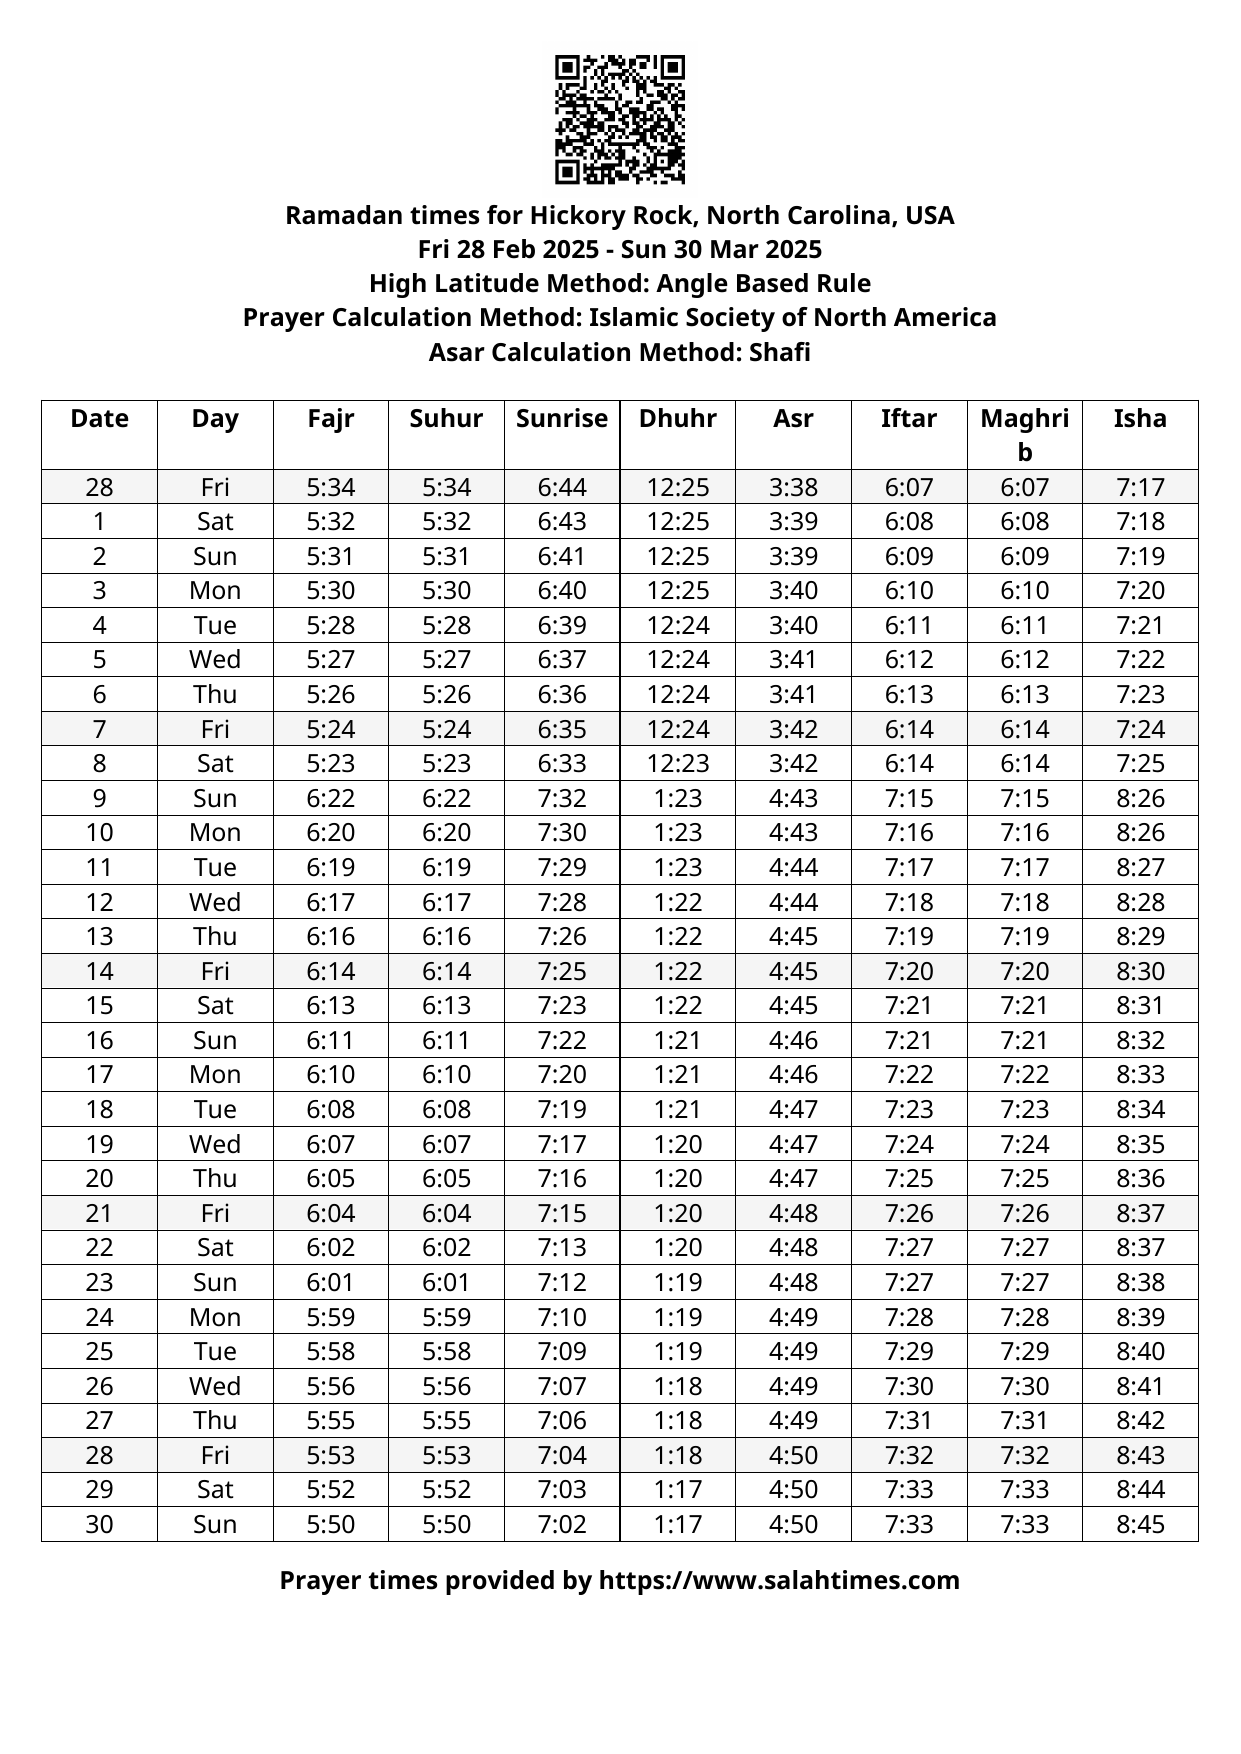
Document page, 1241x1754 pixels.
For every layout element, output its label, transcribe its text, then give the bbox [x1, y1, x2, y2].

table_cell 7:17 [852, 850, 967, 884]
table_cell 7:25 [852, 1161, 967, 1195]
table_cell 17 [42, 1058, 157, 1091]
table_cell Mon [158, 1058, 273, 1091]
table_cell 6:08 [389, 1092, 504, 1126]
table_cell 21 [42, 1196, 157, 1229]
table_header Dhuhr [621, 401, 735, 469]
table_cell 9 [42, 781, 157, 814]
table_cell 8:45 [1083, 1507, 1198, 1541]
table_header Fajr [274, 401, 388, 469]
table_cell 8:39 [1083, 1300, 1198, 1333]
table_cell 7:30 [968, 1369, 1082, 1402]
table_cell 28 [42, 1438, 157, 1472]
table_cell Sun [158, 539, 273, 572]
table_cell 7:10 [505, 1300, 619, 1333]
table_cell Sat [158, 989, 273, 1022]
table_cell 6:05 [274, 1161, 388, 1195]
table_cell Tue [158, 1092, 273, 1126]
table_cell 6:11 [274, 1023, 388, 1057]
table_cell Tue [158, 1334, 273, 1368]
table_cell 5:31 [274, 539, 388, 572]
table_cell 6:08 [852, 504, 967, 538]
table_cell Fri [158, 1438, 273, 1472]
table_cell 5:23 [274, 746, 388, 780]
table_cell 7:26 [505, 919, 619, 953]
table_cell Fri [158, 712, 273, 745]
table_cell 1:17 [621, 1473, 735, 1506]
table_cell 8:31 [1083, 989, 1198, 1022]
text Fri 28 Feb 2025 - Sun 30 Mar 2025 [42, 232, 1198, 266]
table_cell 12:24 [621, 643, 735, 676]
table_cell 23 [42, 1265, 157, 1299]
table_cell 12:25 [621, 574, 735, 607]
table_cell Sat [158, 504, 273, 538]
text Asar Calculation Method: Shafi [42, 334, 1198, 368]
table_cell 6:20 [389, 816, 504, 849]
table_cell 6:14 [389, 954, 504, 987]
table_cell Mon [158, 1300, 273, 1333]
table_cell 5:27 [389, 643, 504, 676]
table_cell 6:33 [505, 746, 619, 780]
table_cell 5:56 [389, 1369, 504, 1402]
table_cell 12:25 [621, 470, 735, 503]
table_cell 7 [42, 712, 157, 745]
table_cell 7:09 [505, 1334, 619, 1368]
table_cell Thu [158, 1404, 273, 1437]
table_cell 2 [42, 539, 157, 572]
text High Latitude Method: Angle Based Rule [42, 266, 1198, 300]
table_cell 7:22 [1083, 643, 1198, 676]
table_cell 10 [42, 816, 157, 849]
table_cell 7:07 [505, 1369, 619, 1402]
table_cell 5:58 [389, 1334, 504, 1368]
table_cell 6:14 [852, 746, 967, 780]
table_cell 8:28 [1083, 885, 1198, 918]
table_cell Fri [158, 1196, 273, 1229]
table_cell 3:42 [736, 712, 851, 745]
table_cell 7:28 [852, 1300, 967, 1333]
table_cell Thu [158, 1161, 273, 1195]
table_cell 1 [42, 504, 157, 538]
table_cell 7:33 [968, 1507, 1082, 1541]
table_cell 5:55 [274, 1404, 388, 1437]
table_cell 19 [42, 1127, 157, 1160]
table_cell 7:28 [968, 1300, 1082, 1333]
table_cell 4:49 [736, 1369, 851, 1402]
table_cell 12 [42, 885, 157, 918]
table_cell 7:23 [968, 1092, 1082, 1126]
table_cell Fri [158, 470, 273, 503]
table_cell 3:41 [736, 643, 851, 676]
table_cell 7:23 [852, 1092, 967, 1126]
table_cell 1:20 [621, 1127, 735, 1160]
table_cell 4:44 [736, 850, 851, 884]
table_cell 1:18 [621, 1438, 735, 1472]
table_cell 7:29 [852, 1334, 967, 1368]
table_cell 6:20 [274, 816, 388, 849]
table_cell 6:14 [274, 954, 388, 987]
table_cell 4:44 [736, 885, 851, 918]
table_cell 11 [42, 850, 157, 884]
table_cell 5:27 [274, 643, 388, 676]
table_cell 7:20 [505, 1058, 619, 1091]
table_cell 3:40 [736, 608, 851, 642]
table_cell 8:26 [1083, 781, 1198, 814]
table_cell 6:10 [852, 574, 967, 607]
table_header Day [158, 401, 273, 469]
table_cell 1:19 [621, 1265, 735, 1299]
table_cell 4:46 [736, 1023, 851, 1057]
table_cell 6:19 [274, 850, 388, 884]
picture [542, 41, 699, 198]
table_cell 12:24 [621, 677, 735, 711]
table_cell 7:22 [968, 1058, 1082, 1091]
table_cell 1:18 [621, 1369, 735, 1402]
table_cell 7:20 [968, 954, 1082, 987]
table_cell 1:18 [621, 1404, 735, 1437]
table_cell 5:31 [389, 539, 504, 572]
table_cell Sat [158, 746, 273, 780]
table_cell 4:48 [736, 1196, 851, 1229]
table_cell 6:08 [968, 504, 1082, 538]
table_cell 6:40 [505, 574, 619, 607]
table_cell Sat [158, 1231, 273, 1264]
table_cell 1:21 [621, 1023, 735, 1057]
table_cell 4:43 [736, 781, 851, 814]
table_cell 25 [42, 1334, 157, 1368]
table_cell 7:32 [852, 1438, 967, 1472]
table_cell 18 [42, 1092, 157, 1126]
table_cell 8:35 [1083, 1127, 1198, 1160]
table_cell 7:29 [968, 1334, 1082, 1368]
table_cell Sun [158, 1507, 273, 1541]
table_cell 8:42 [1083, 1404, 1198, 1437]
table_cell Tue [158, 608, 273, 642]
table_cell 7:27 [968, 1231, 1082, 1264]
table_cell 4:45 [736, 919, 851, 953]
table_header Iftar [852, 401, 967, 469]
table_cell 8:30 [1083, 954, 1198, 987]
table_cell 6 [42, 677, 157, 711]
table_cell 6:11 [852, 608, 967, 642]
table_cell 22 [42, 1231, 157, 1264]
table_cell 8 [42, 746, 157, 780]
table_cell 7:25 [1083, 746, 1198, 780]
table_cell 7:15 [968, 781, 1082, 814]
table_cell 7:32 [968, 1438, 1082, 1472]
table_cell 3:40 [736, 574, 851, 607]
table_cell Thu [158, 919, 273, 953]
table_cell 5:50 [389, 1507, 504, 1541]
table_cell 4:47 [736, 1092, 851, 1126]
table_cell 1:21 [621, 1058, 735, 1091]
text Prayer Calculation Method: Islamic Society of North America [42, 300, 1198, 334]
table_cell 5:28 [274, 608, 388, 642]
table_cell Wed [158, 1127, 273, 1160]
table_cell 1:20 [621, 1231, 735, 1264]
table_cell 8:43 [1083, 1438, 1198, 1472]
table_cell 12:25 [621, 504, 735, 538]
table_cell 8:44 [1083, 1473, 1198, 1506]
text Ramadan times for Hickory Rock, North Carolina, USA [42, 198, 1198, 232]
table_cell 28 [42, 470, 157, 503]
table_cell 7:12 [505, 1265, 619, 1299]
table_cell 26 [42, 1369, 157, 1402]
table_cell 8:38 [1083, 1265, 1198, 1299]
table_cell 5:28 [389, 608, 504, 642]
table_cell 6:14 [968, 712, 1082, 745]
table_cell 7:26 [852, 1196, 967, 1229]
table_cell 8:26 [1083, 816, 1198, 849]
table_cell 6:07 [968, 470, 1082, 503]
table_cell 6:02 [389, 1231, 504, 1264]
table_cell 7:06 [505, 1404, 619, 1437]
table_cell 8:37 [1083, 1231, 1198, 1264]
table_cell 15 [42, 989, 157, 1022]
table_cell 6:17 [389, 885, 504, 918]
table_cell 7:27 [968, 1265, 1082, 1299]
table_cell 8:40 [1083, 1334, 1198, 1368]
table_cell 5 [42, 643, 157, 676]
table_cell 1:23 [621, 816, 735, 849]
table_cell 3:39 [736, 539, 851, 572]
table_cell 5:52 [274, 1473, 388, 1506]
table_cell 6:10 [389, 1058, 504, 1091]
table_cell 7:23 [505, 989, 619, 1022]
table_cell 30 [42, 1507, 157, 1541]
table_cell 8:32 [1083, 1023, 1198, 1057]
table_cell 6:35 [505, 712, 619, 745]
table_cell 4:48 [736, 1231, 851, 1264]
table_header Sunrise [505, 401, 619, 469]
table_cell 7:22 [852, 1058, 967, 1091]
table_cell 6:01 [274, 1265, 388, 1299]
table_cell 1:22 [621, 919, 735, 953]
table_cell 6:19 [389, 850, 504, 884]
table_cell 1:17 [621, 1507, 735, 1541]
table_cell 7:21 [968, 989, 1082, 1022]
table_cell Sun [158, 1023, 273, 1057]
table_cell 6:12 [968, 643, 1082, 676]
table_cell 5:24 [389, 712, 504, 745]
table_cell 7:24 [1083, 712, 1198, 745]
table_cell 7:19 [852, 919, 967, 953]
table_cell 7:24 [852, 1127, 967, 1160]
table_cell 7:24 [968, 1127, 1082, 1160]
table_cell Mon [158, 574, 273, 607]
table_cell 7:17 [1083, 470, 1198, 503]
table_cell 4:45 [736, 989, 851, 1022]
table_cell 6:11 [968, 608, 1082, 642]
table_cell 24 [42, 1300, 157, 1333]
table_cell 13 [42, 919, 157, 953]
table_cell 5:55 [389, 1404, 504, 1437]
table_cell 1:22 [621, 954, 735, 987]
table_cell 7:32 [505, 781, 619, 814]
table_cell 6:41 [505, 539, 619, 572]
table_header Suhur [389, 401, 504, 469]
table_cell 6:13 [852, 677, 967, 711]
table_cell 5:34 [274, 470, 388, 503]
table_cell Sun [158, 1265, 273, 1299]
table_cell 7:31 [968, 1404, 1082, 1437]
table_cell 7:21 [852, 1023, 967, 1057]
table_cell 6:43 [505, 504, 619, 538]
table_cell 7:19 [1083, 539, 1198, 572]
table_cell 4:48 [736, 1265, 851, 1299]
table_cell 6:04 [274, 1196, 388, 1229]
table_header Isha [1083, 401, 1198, 469]
table_cell 4:47 [736, 1161, 851, 1195]
table_cell 7:23 [1083, 677, 1198, 711]
table_cell 8:36 [1083, 1161, 1198, 1195]
table_header Maghrib [968, 401, 1082, 469]
table_cell 7:21 [1083, 608, 1198, 642]
table_cell Mon [158, 816, 273, 849]
table_cell 8:33 [1083, 1058, 1198, 1091]
table_cell 7:13 [505, 1231, 619, 1264]
table_cell Wed [158, 1369, 273, 1402]
table_cell Tue [158, 850, 273, 884]
table_cell 7:26 [968, 1196, 1082, 1229]
table_cell 7:25 [505, 954, 619, 987]
table_cell 7:15 [852, 781, 967, 814]
table_cell 7:03 [505, 1473, 619, 1506]
table_cell 6:13 [968, 677, 1082, 711]
table_cell 6:44 [505, 470, 619, 503]
table_cell 6:16 [274, 919, 388, 953]
table_cell 4:50 [736, 1473, 851, 1506]
text Prayer times provided by https://www.salahtimes.com [42, 1563, 1198, 1597]
table_cell 7:30 [505, 816, 619, 849]
table_cell 7:18 [1083, 504, 1198, 538]
table_cell 5:59 [389, 1300, 504, 1333]
table_cell 5:50 [274, 1507, 388, 1541]
table_cell 7:31 [852, 1404, 967, 1437]
table_cell 6:08 [274, 1092, 388, 1126]
table_cell 1:22 [621, 885, 735, 918]
table_cell 6:04 [389, 1196, 504, 1229]
table_cell 4:49 [736, 1334, 851, 1368]
table_cell 6:17 [274, 885, 388, 918]
table_cell Fri [158, 954, 273, 987]
table_cell 3:38 [736, 470, 851, 503]
table_cell 7:21 [852, 989, 967, 1022]
table_cell 7:33 [852, 1473, 967, 1506]
table_cell 4:43 [736, 816, 851, 849]
table_cell 6:07 [852, 470, 967, 503]
table_cell 1:20 [621, 1161, 735, 1195]
table_cell 6:16 [389, 919, 504, 953]
table_cell 5:23 [389, 746, 504, 780]
table_cell 20 [42, 1161, 157, 1195]
table_cell 7:02 [505, 1507, 619, 1541]
table_cell 7:20 [852, 954, 967, 987]
table_cell 1:23 [621, 781, 735, 814]
table_cell 6:14 [852, 712, 967, 745]
table_cell 4 [42, 608, 157, 642]
table_cell 7:33 [852, 1507, 967, 1541]
table_header Asr [736, 401, 851, 469]
table_cell 4:50 [736, 1438, 851, 1472]
table_cell 7:16 [852, 816, 967, 849]
table_cell 5:58 [274, 1334, 388, 1368]
table_cell 1:23 [621, 850, 735, 884]
table_cell 6:39 [505, 608, 619, 642]
table_cell 6:07 [389, 1127, 504, 1160]
table_cell 1:20 [621, 1196, 735, 1229]
table_cell 5:32 [389, 504, 504, 538]
table_cell 7:27 [852, 1265, 967, 1299]
table_cell 6:10 [274, 1058, 388, 1091]
table_cell 3:41 [736, 677, 851, 711]
table_cell 7:20 [1083, 574, 1198, 607]
table_cell 6:07 [274, 1127, 388, 1160]
table_cell 4:49 [736, 1300, 851, 1333]
table_cell 7:22 [505, 1023, 619, 1057]
table_header Date [42, 401, 157, 469]
table_cell 6:13 [389, 989, 504, 1022]
table_cell 5:30 [389, 574, 504, 607]
table_cell 6:11 [389, 1023, 504, 1057]
table_cell 6:22 [274, 781, 388, 814]
table_cell Wed [158, 643, 273, 676]
table_cell 5:52 [389, 1473, 504, 1506]
table_cell 12:25 [621, 539, 735, 572]
table_cell 12:24 [621, 712, 735, 745]
table_cell 1:19 [621, 1300, 735, 1333]
table_cell Wed [158, 885, 273, 918]
table_cell 8:41 [1083, 1369, 1198, 1402]
table_cell 6:13 [274, 989, 388, 1022]
table_cell 6:05 [389, 1161, 504, 1195]
table_cell 7:21 [968, 1023, 1082, 1057]
table_cell 6:22 [389, 781, 504, 814]
table_cell 7:18 [852, 885, 967, 918]
table_cell 6:12 [852, 643, 967, 676]
table_cell 3:39 [736, 504, 851, 538]
table_cell 7:19 [505, 1092, 619, 1126]
table_cell 5:26 [389, 677, 504, 711]
table_cell 7:27 [852, 1231, 967, 1264]
table_cell 6:37 [505, 643, 619, 676]
table_cell 7:29 [505, 850, 619, 884]
table_cell 7:17 [505, 1127, 619, 1160]
table_cell 8:29 [1083, 919, 1198, 953]
table_cell 6:14 [968, 746, 1082, 780]
table_cell 1:21 [621, 1092, 735, 1126]
table_cell 4:45 [736, 954, 851, 987]
table_cell 6:02 [274, 1231, 388, 1264]
table_cell 7:18 [968, 885, 1082, 918]
table_cell 7:16 [968, 816, 1082, 849]
table_cell 12:23 [621, 746, 735, 780]
table_cell 5:30 [274, 574, 388, 607]
table_cell 3 [42, 574, 157, 607]
table_cell 6:09 [968, 539, 1082, 572]
table_cell Sun [158, 781, 273, 814]
table_cell 5:56 [274, 1369, 388, 1402]
table_cell 6:01 [389, 1265, 504, 1299]
table_cell 7:25 [968, 1161, 1082, 1195]
table_cell 8:34 [1083, 1092, 1198, 1126]
table_cell 5:24 [274, 712, 388, 745]
table_cell 29 [42, 1473, 157, 1506]
table_cell 16 [42, 1023, 157, 1057]
table_cell 4:50 [736, 1507, 851, 1541]
table_cell 6:09 [852, 539, 967, 572]
table_cell 1:22 [621, 989, 735, 1022]
table_cell 7:28 [505, 885, 619, 918]
table_cell 5:53 [274, 1438, 388, 1472]
table_cell 7:16 [505, 1161, 619, 1195]
table_cell 7:19 [968, 919, 1082, 953]
table_cell 7:04 [505, 1438, 619, 1472]
table_cell 7:17 [968, 850, 1082, 884]
table_cell 5:59 [274, 1300, 388, 1333]
table_cell 5:26 [274, 677, 388, 711]
table_cell 4:47 [736, 1127, 851, 1160]
table_cell 4:46 [736, 1058, 851, 1091]
table_cell 8:37 [1083, 1196, 1198, 1229]
table_cell 6:10 [968, 574, 1082, 607]
table_cell 1:19 [621, 1334, 735, 1368]
table_cell 5:34 [389, 470, 504, 503]
table_cell 14 [42, 954, 157, 987]
table_cell Thu [158, 677, 273, 711]
table_cell Sat [158, 1473, 273, 1506]
table_cell 6:36 [505, 677, 619, 711]
table_cell 8:27 [1083, 850, 1198, 884]
table_cell 5:32 [274, 504, 388, 538]
table_cell 3:42 [736, 746, 851, 780]
table_cell 27 [42, 1404, 157, 1437]
table_cell 5:53 [389, 1438, 504, 1472]
table_cell 4:49 [736, 1404, 851, 1437]
table_cell 7:15 [505, 1196, 619, 1229]
table_cell 7:33 [968, 1473, 1082, 1506]
table_cell 12:24 [621, 608, 735, 642]
table_cell 7:30 [852, 1369, 967, 1402]
